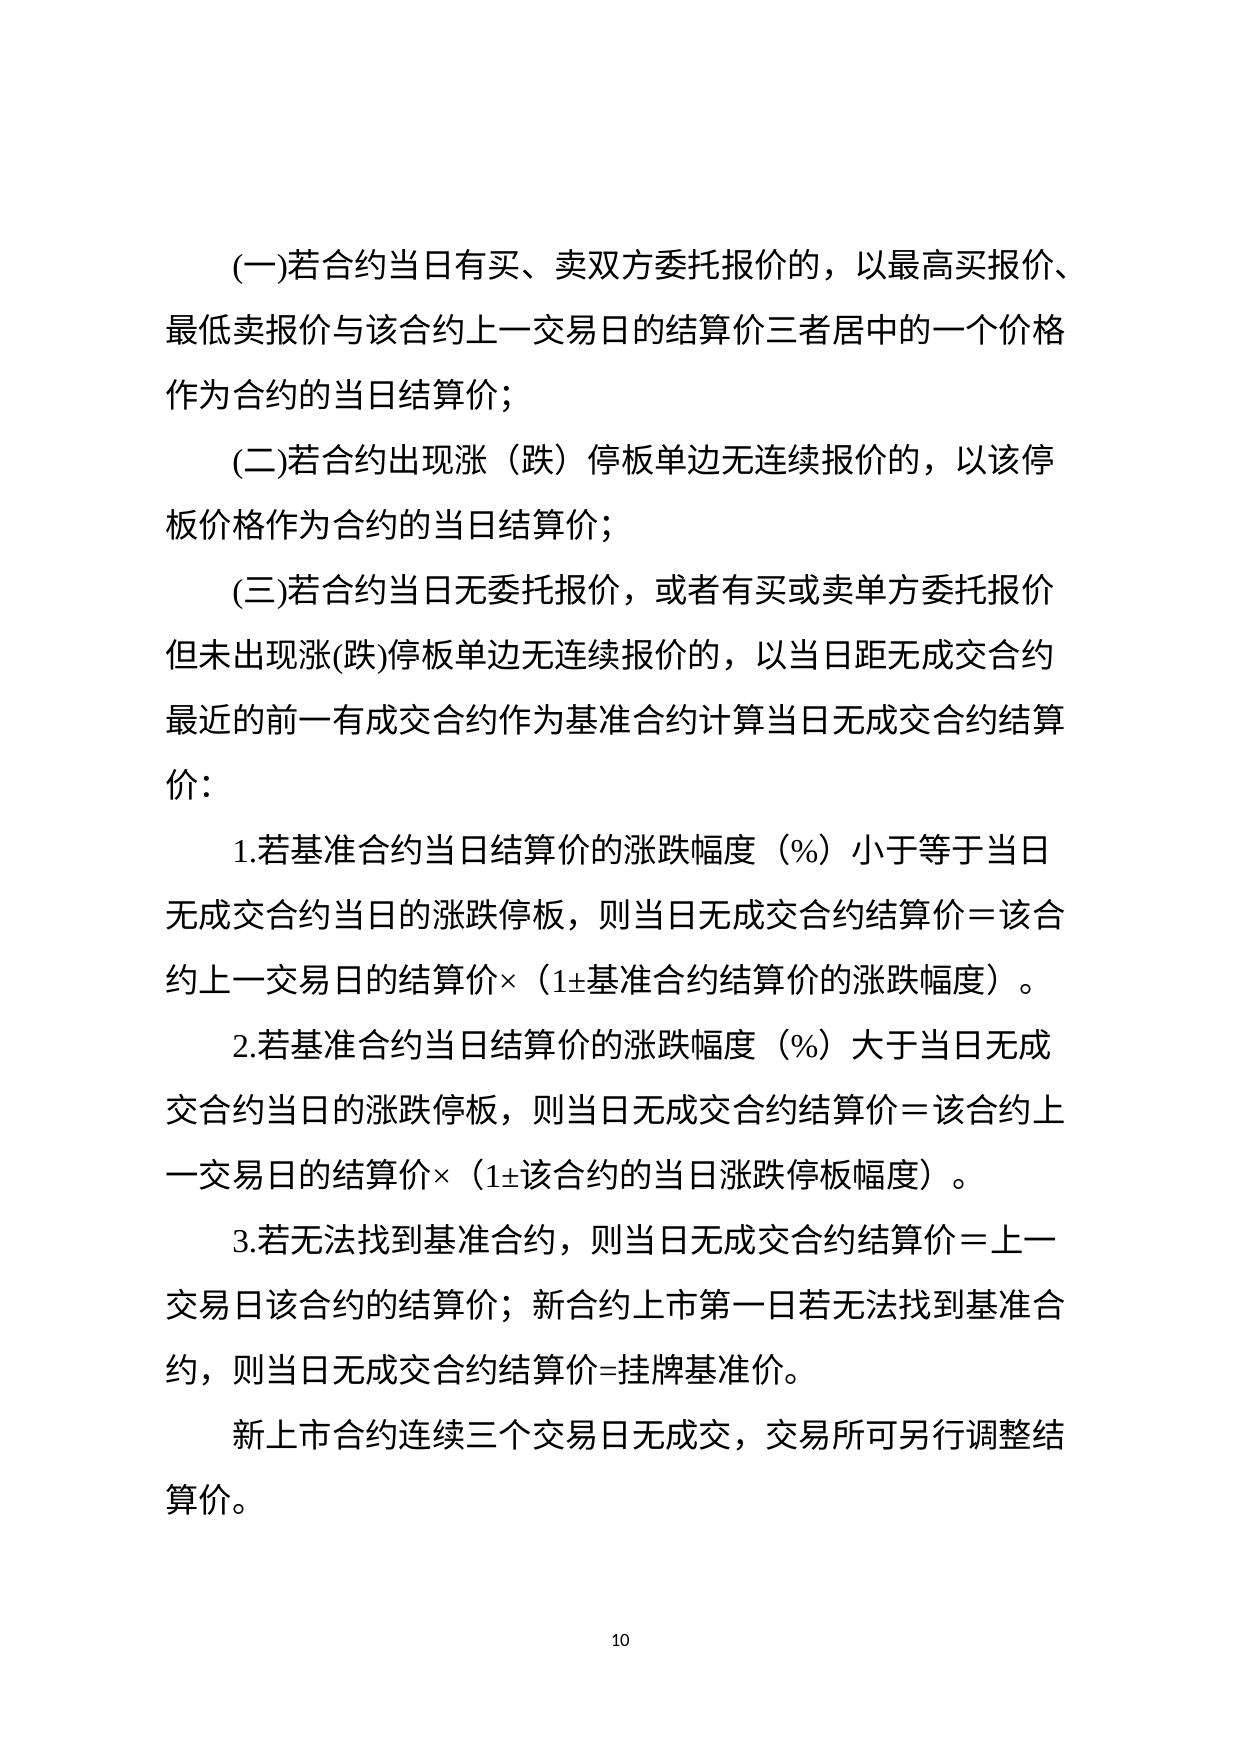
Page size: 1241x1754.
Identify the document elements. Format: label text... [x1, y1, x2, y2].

text 2.若基准合约当日结算价的涨跌幅度（%）大于当日无成交合约当日的涨跌停板，则当日无成交合约结算价＝该合约上一交易日的结算价×（1±该合约的当日涨跌停板幅度）。 [165, 1011, 1075, 1206]
text (一)若合约当日有买、卖双方委托报价的，以最高买报价、最低卖报价与该合约上一交易日的结算价三者居中的一个价格作为合约的当日结算价； [165, 231, 1075, 426]
text 1.若基准合约当日结算价的涨跌幅度（%）小于等于当日无成交合约当日的涨跌停板，则当日无成交合约结算价＝该合约上一交易日的结算价×（1±基准合约结算价的涨跌幅度）。 [165, 816, 1075, 1011]
text 新上市合约连续三个交易日无成交，交易所可另行调整结算价。 [165, 1401, 1075, 1531]
text 3.若无法找到基准合约，则当日无成交合约结算价＝上一交易日该合约的结算价；新合约上市第一日若无法找到基准合约，则当日无成交合约结算价=挂牌基准价。 [165, 1206, 1075, 1401]
text (二)若合约出现涨（跌）停板单边无连续报价的，以该停板价格作为合约的当日结算价； [165, 426, 1075, 556]
text (三)若合约当日无委托报价，或者有买或卖单方委托报价但未出现涨(跌)停板单边无连续报价的，以当日距无成交合约最近的前一有成交合约作为基准合约计算当日无成交合约结算价： [165, 556, 1075, 816]
